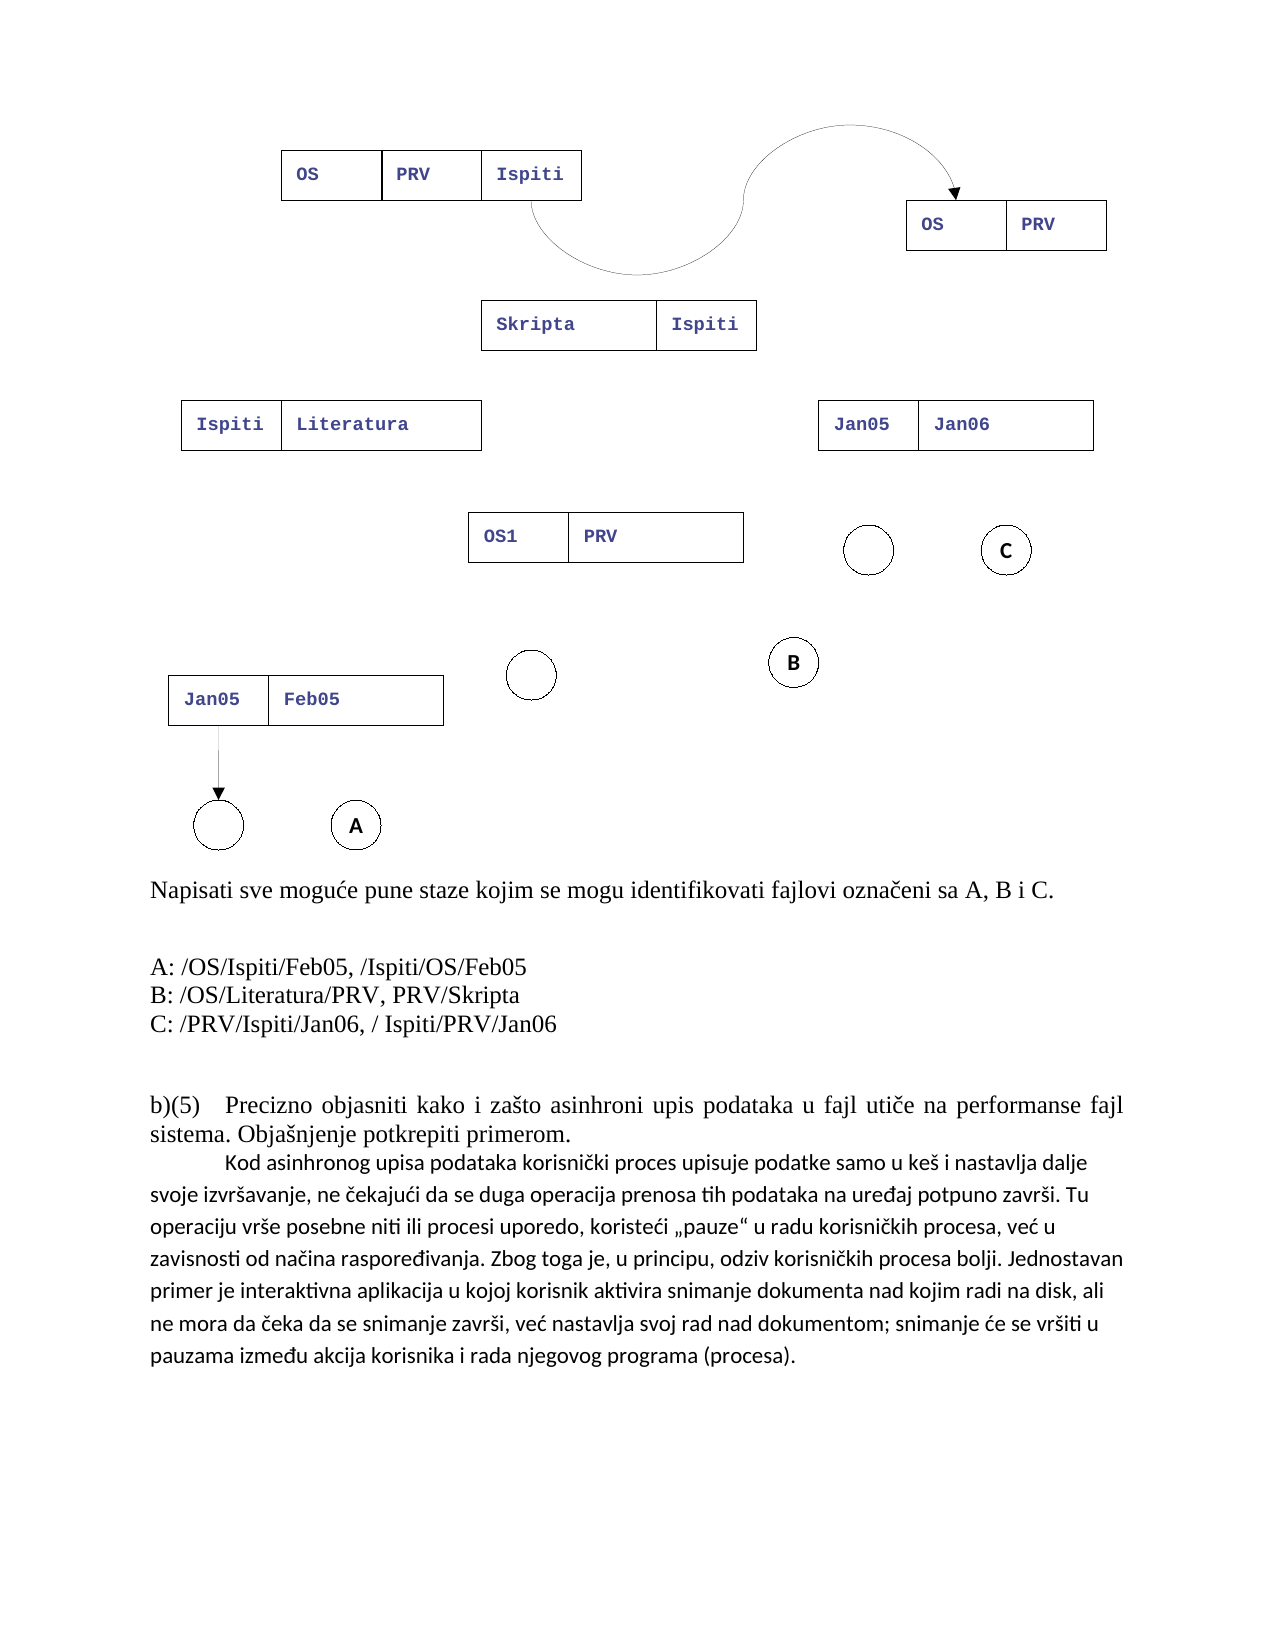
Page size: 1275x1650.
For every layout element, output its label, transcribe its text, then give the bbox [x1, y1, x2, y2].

text A: /OS/Ispiti/Feb05, /Ispiti/OS/Feb05 [150, 952, 1125, 981]
text C: /PRV/Ispiti/Jan06, / Ispiti/PRV/Jan06 [150, 1009, 1125, 1038]
text Kod asinhronog upisa podataka korisnički proces upisuje podatke samo u keš i nastavlja dalje svoje izvršavanje, ne čekajući da se duga operacija prenosa tih podataka na uređaj potpuno završi. Tu operaciju vrše posebne niti ili procesi uporedo, koristeći „pauze“ u radu korisničkih procesa, već u zavisnosti od načina raspoređivanja. Zbog toga je, u principu, odziv korisničkih procesa bolji. Jednostavan primer je interaktivna aplikacija u kojoj korisnik aktivira snimanje dokumenta nad kojim radi na disk, ali ne mora da čeka da se snimanje završi, već nastavlja svoj rad nad dokumentom; snimanje će se vršiti u pauzama između akcija korisnika i rada njegovog programa (procesa). [150, 1148, 1125, 1369]
text Napisati sve moguće pune staze kojim se mogu identifikovati fajlovi označeni sa A, B i C. [150, 875, 1125, 904]
text b)(5) Precizno objasniti kako i zašto asinhroni upis podataka u fajl utiče na performanse fajl sistema. Objašnjenje potkrepiti primerom. [150, 1090, 1125, 1148]
text B: /OS/Literatura/PRV, PRV/Skripta [150, 981, 1125, 1009]
